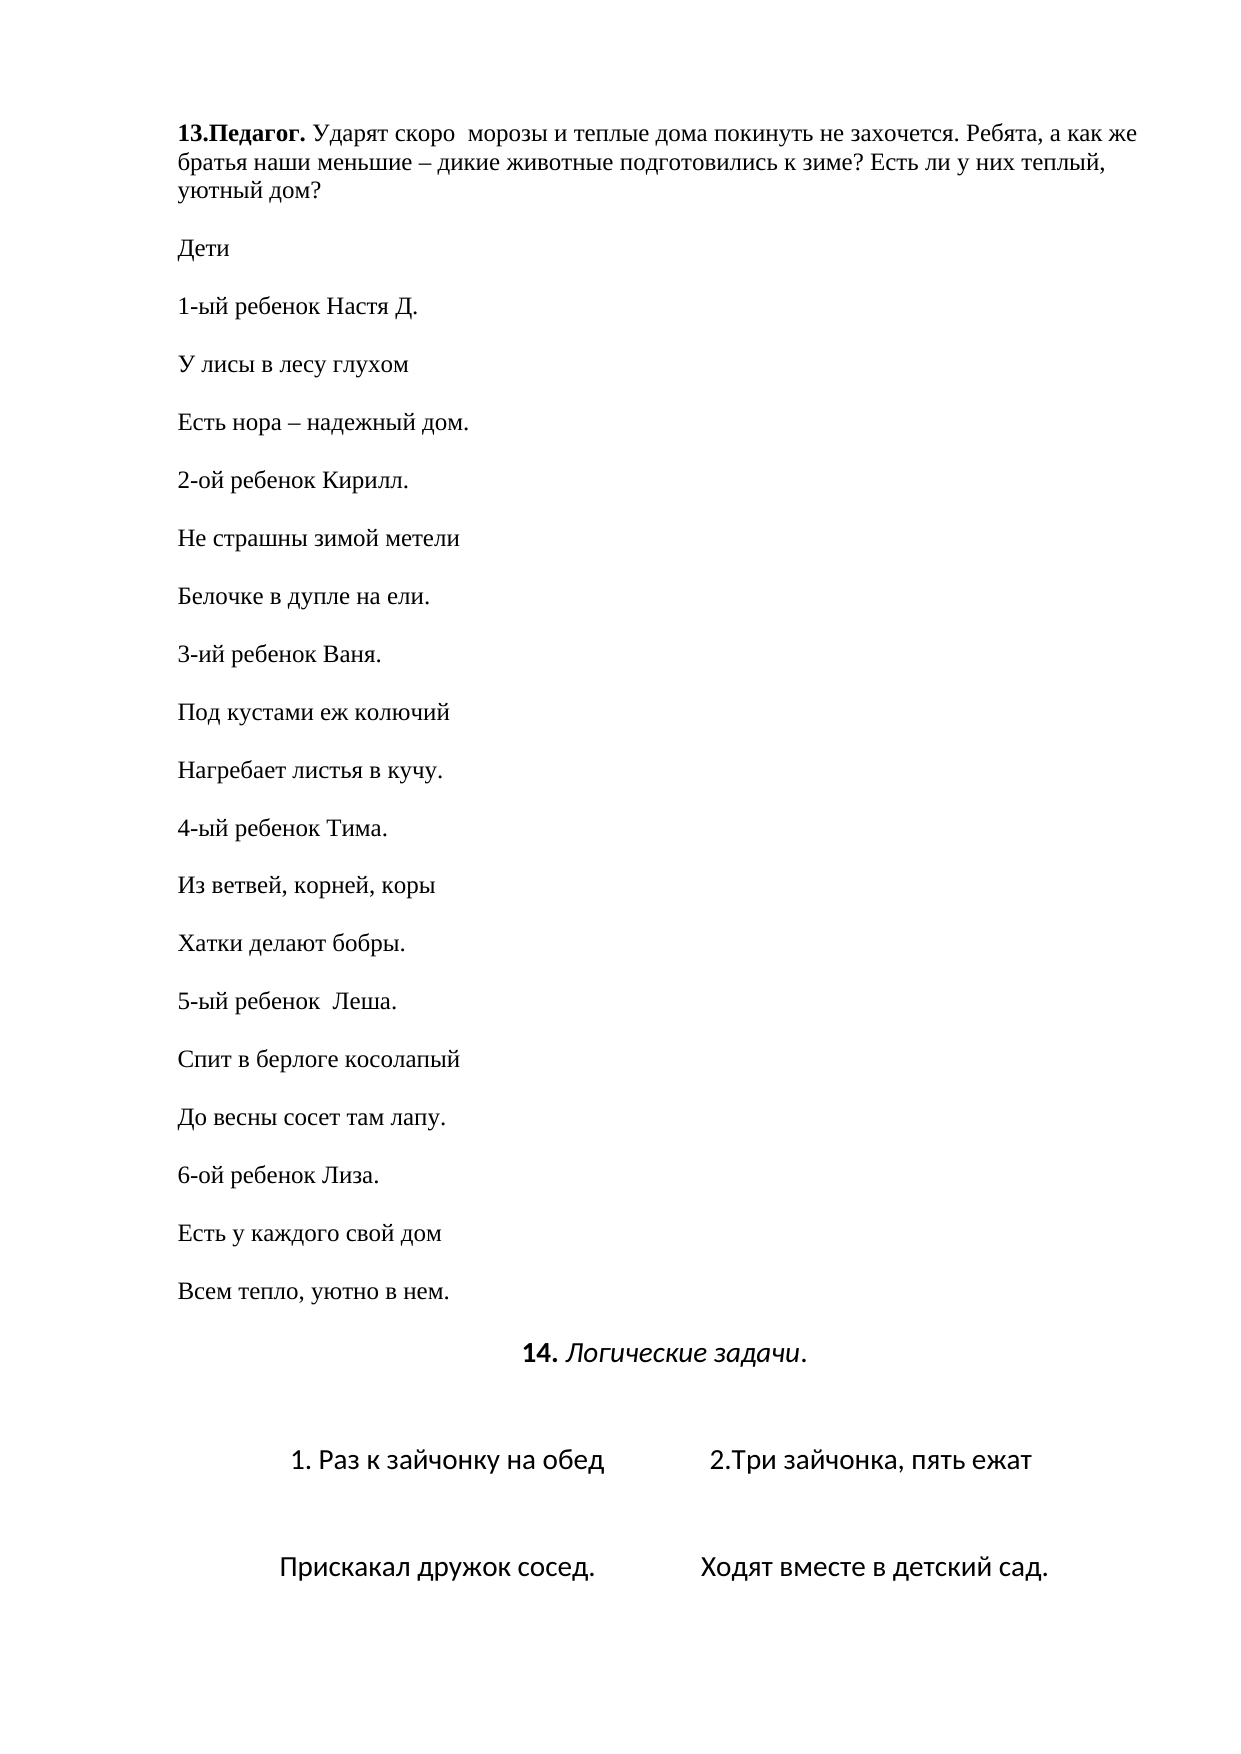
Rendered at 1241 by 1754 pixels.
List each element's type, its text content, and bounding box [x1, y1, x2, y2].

text 6-ой ребенок Лиза. [177, 1160, 1152, 1189]
text Всем тепло, уютно в нем. [177, 1276, 1152, 1305]
text 2-ой ребенок Кирилл. [177, 465, 1152, 494]
text Нагребает листья в кучу. [177, 755, 1152, 783]
text Есть у каждого свой дом [177, 1218, 1152, 1247]
text 13.Педагог. Ударят скоро морозы и теплые дома покинуть не захочется. Ребята, а как же братья наши меньшие – дикие животные подготовились к зиме? Есть ли у них теплый, уютный дом? [177, 118, 1152, 204]
text У лисы в лесу глухом [177, 349, 1152, 378]
text 3-ий ребенок Ваня. [177, 639, 1152, 668]
text Белочке в дупле на ели. [177, 581, 1152, 610]
text Под кустами еж колючий [177, 697, 1152, 726]
text Не страшны зимой метели [177, 523, 1152, 552]
text Есть нора – надежный дом. [177, 407, 1152, 436]
text 1-ый ребенок Настя Д. [177, 291, 1152, 320]
text До весны сосет там лапу. [177, 1102, 1152, 1131]
text Дети [177, 233, 1152, 262]
text 4-ый ребенок Тима. [177, 813, 1152, 841]
text Хатки делают бобры. [177, 928, 1152, 957]
text Спит в берлоге косолапый [177, 1044, 1152, 1073]
text 5-ый ребенок Леша. [177, 986, 1152, 1015]
text Из ветвей, корней, коры [177, 871, 1152, 899]
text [177, 1334, 1152, 1583]
